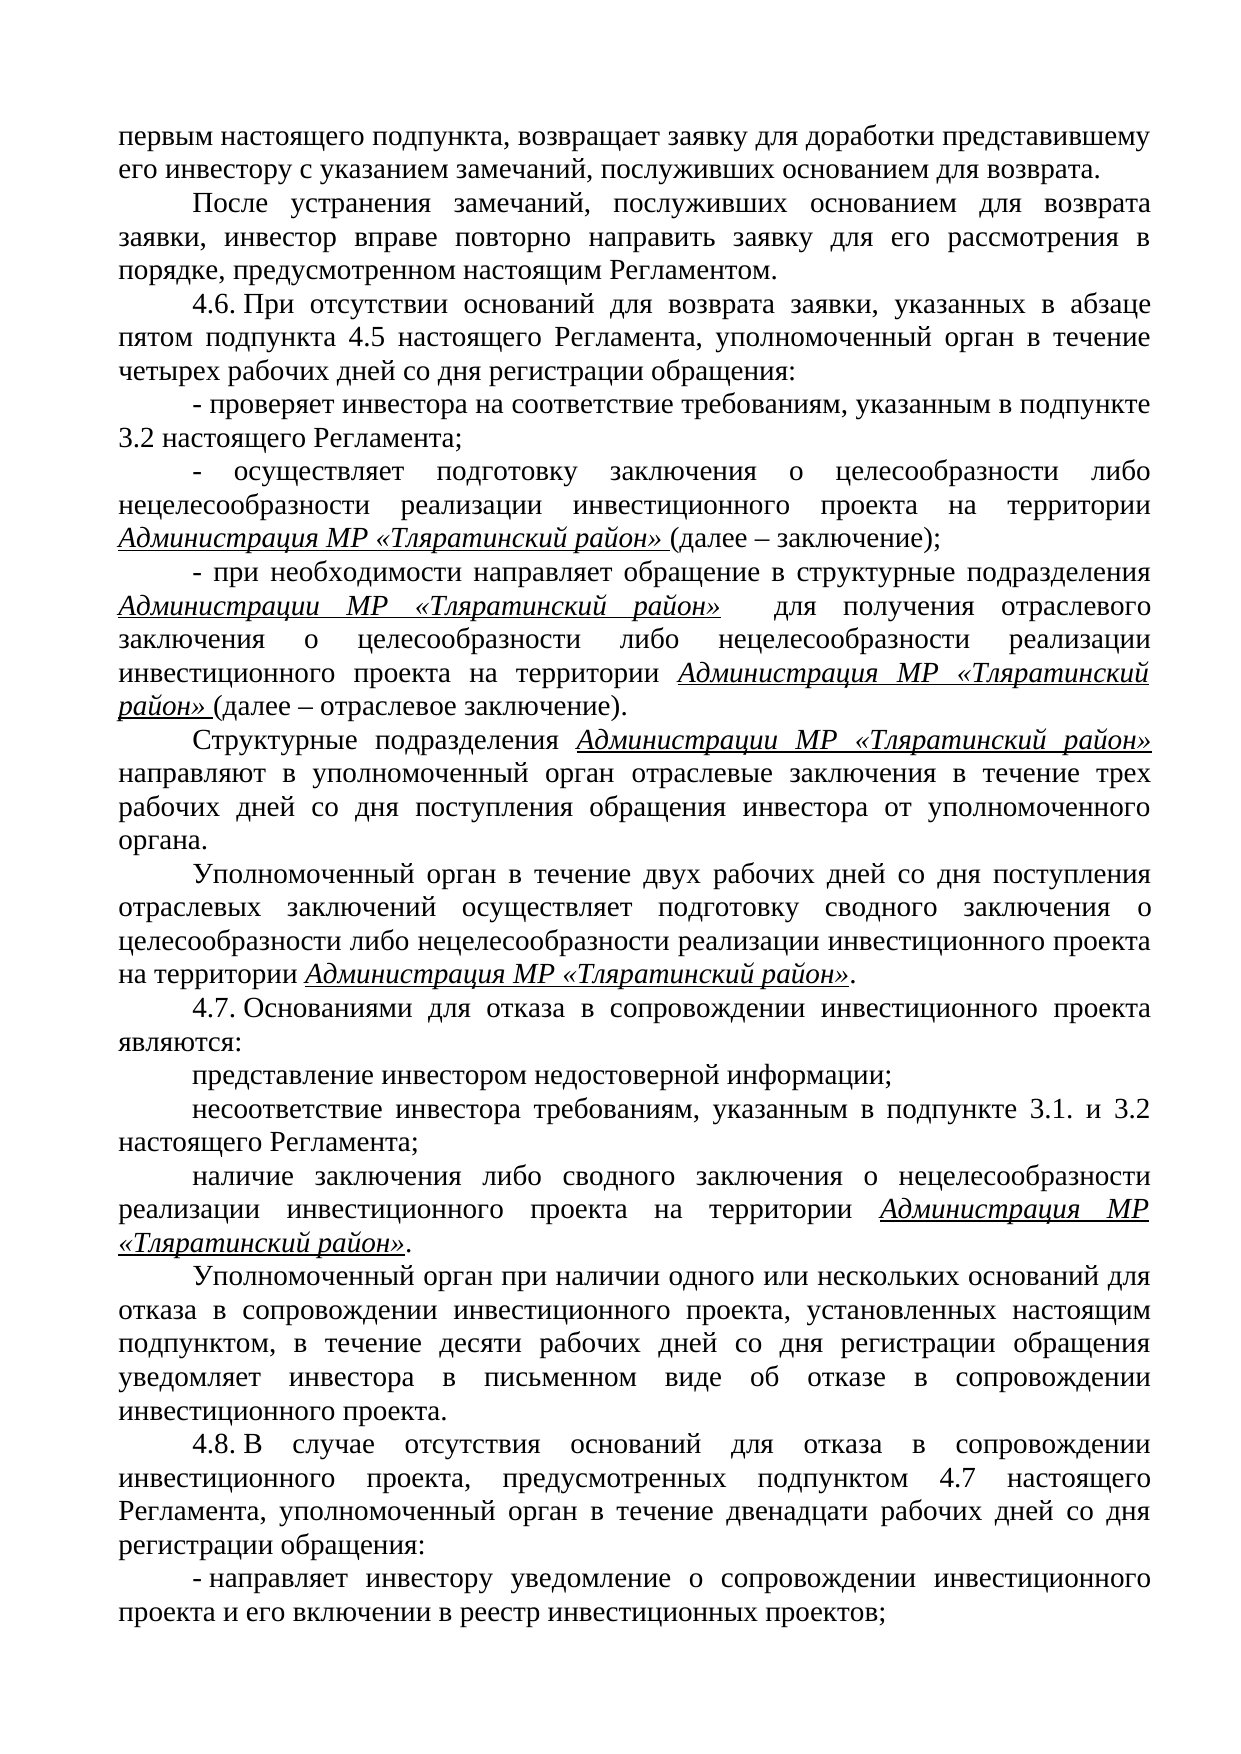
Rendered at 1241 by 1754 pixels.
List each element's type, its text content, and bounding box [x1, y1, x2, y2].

text наличие заключения либо сводного заключения о нецелесообразности реализации инвестиционного проекта на территории Администрация МР «Тляратинский район». [118, 1158, 1152, 1258]
text После устранения замечаний, послуживших основанием для возврата заявки, инвестор вправе повторно направить заявку для его рассмотрения в порядке, предусмотренном настоящим Регламентом. [118, 185, 1152, 286]
text - проверяет инвестора на соответствие требованиям, указанным в подпункте 3.2 настоящего Регламента; [118, 386, 1152, 453]
text несоответствие инвестора требованиям, указанным в подпункте 3.1. и 3.2 настоящего Регламента; [118, 1091, 1152, 1158]
text 4.7. Основаниями для отказа в сопровождении инвестиционного проекта являются: [118, 990, 1152, 1057]
text - осуществляет подготовку заключения о целесообразности либо нецелесообразности реализации инвестиционного проекта на территории Администрация МР «Тляратинский район» (далее – заключение); [118, 453, 1152, 554]
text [118, 118, 1152, 185]
text - направляет инвестору уведомление о сопровождении инвестиционного проекта и его включении в реестр инвестиционных проектов; [118, 1560, 1152, 1627]
text 4.6. При отсутствии оснований для возврата заявки, указанных в абзаце пятом подпункта 4.5 настоящего Регламента, уполномоченный орган в течение четырех рабочих дней со дня регистрации обращения: [118, 286, 1152, 386]
text представление инвестором недостоверной информации; [118, 1057, 1152, 1091]
text Уполномоченный орган в течение двух рабочих дней со дня поступления отраслевых заключений осуществляет подготовку сводного заключения о целесообразности либо нецелесообразности реализации инвестиционного проекта на территории Администрация МР «Тляратинский район». [118, 856, 1152, 990]
text 4.8. В случае отсутствия оснований для отказа в сопровождении инвестиционного проекта, предусмотренных подпунктом 4.7 настоящего Регламента, уполномоченный орган в течение двенадцати рабочих дней со дня регистрации обращения: [118, 1426, 1152, 1560]
text Структурные подразделения Администрации МР «Тляратинский район» направляют в уполномоченный орган отраслевые заключения в течение трех рабочих дней со дня поступления обращения инвестора от уполномоченного органа. [118, 722, 1152, 856]
text Уполномоченный орган при наличии одного или нескольких оснований для отказа в сопровождении инвестиционного проекта, установленных настоящим подпунктом, в течение десяти рабочих дней со дня регистрации обращения уведомляет инвестора в письменном виде об отказе в сопровождении инвестиционного проекта. [118, 1258, 1152, 1426]
text - при необходимости направляет обращение в структурные подразделения Администрации МР «Тляратинский район» для получения отраслевого заключения о целесообразности либо нецелесообразности реализации инвестиционного проекта на территории Администрация МР «Тляратинский район» (далее – отраслевое заключение). [118, 554, 1152, 722]
